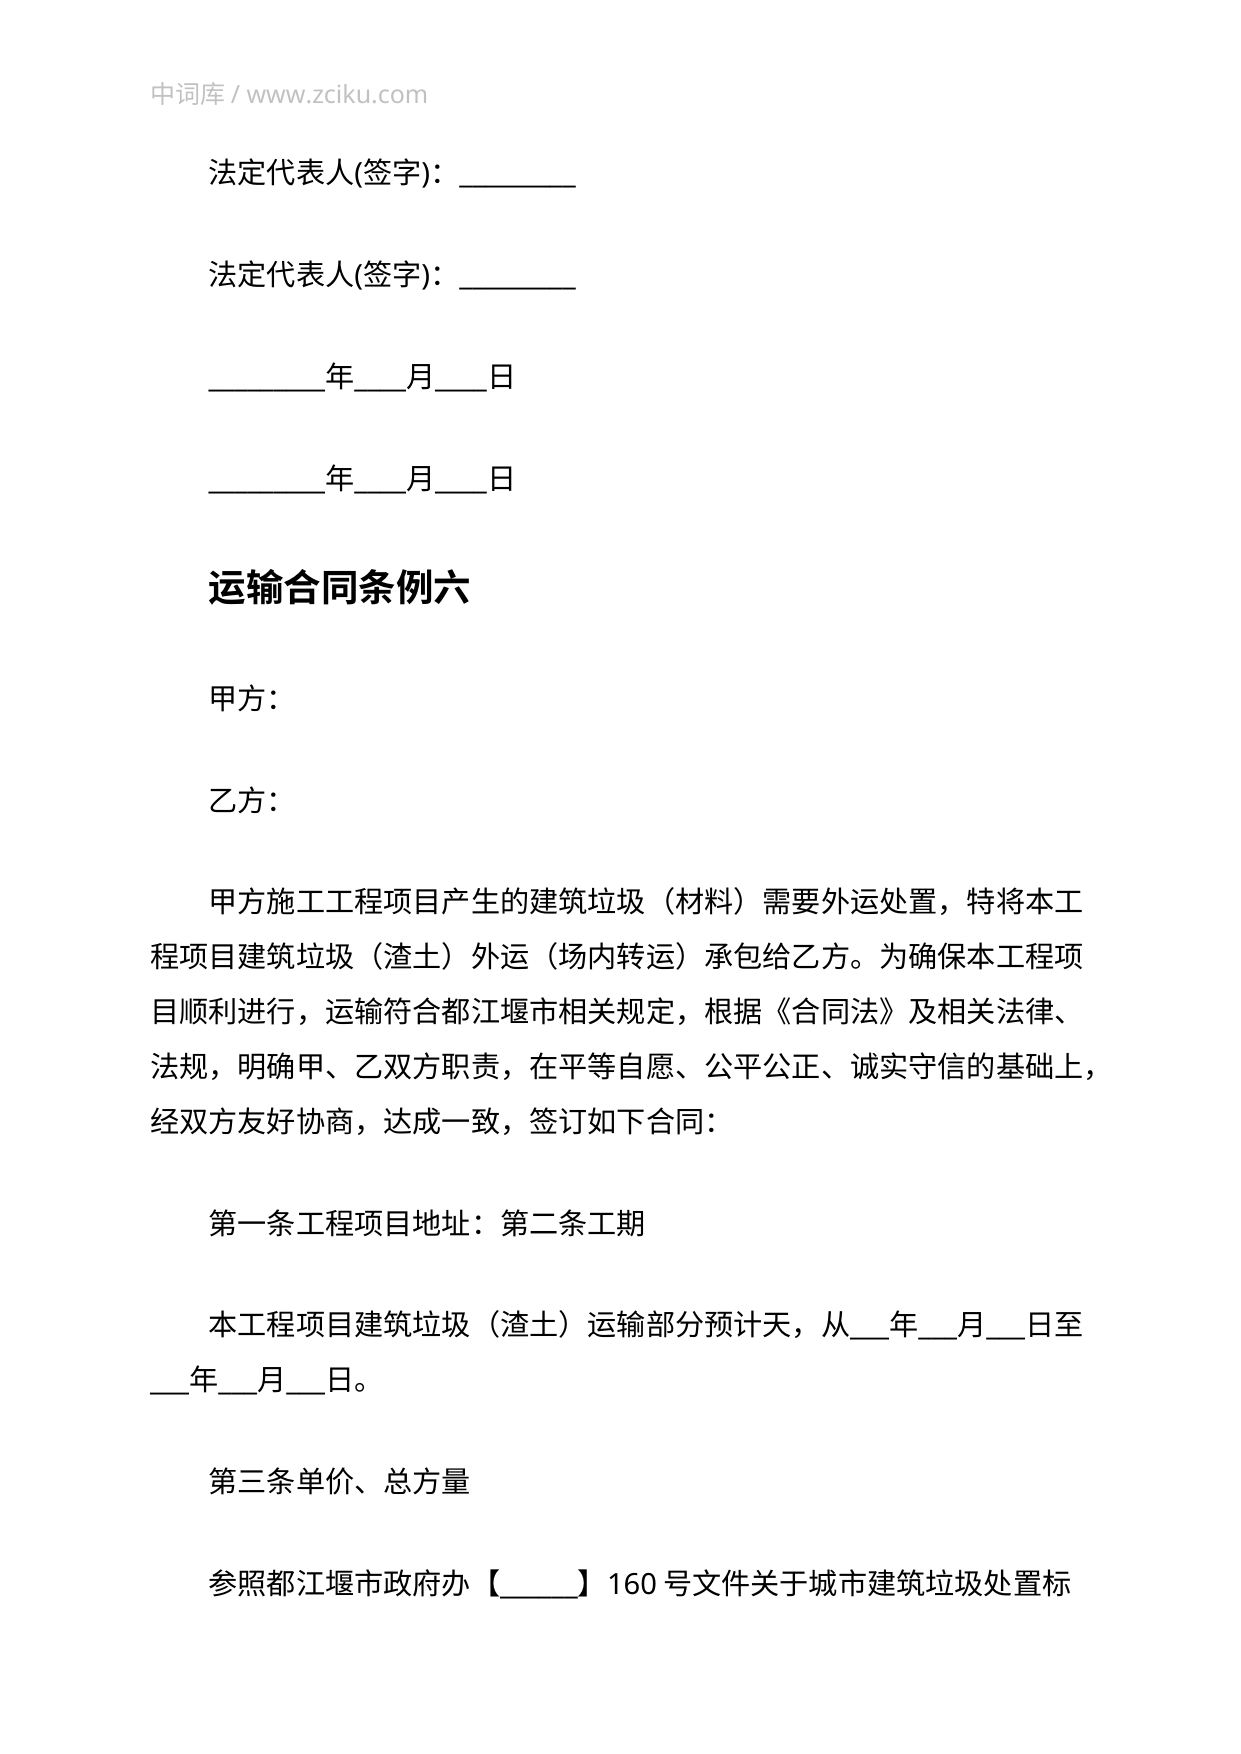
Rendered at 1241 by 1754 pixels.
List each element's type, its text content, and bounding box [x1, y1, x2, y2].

text 法定代表人(签字)：_________ [150, 252, 1090, 294]
text 甲方施工工程项目产生的建筑垃圾（材料）需要外运处置，特将本工程项目建筑垃圾（渣土）外运（场内转运）承包给乙方。为确保本工程项目顺利进行，运输符合都江堰市相关规定，根据《合同法》及相关法律、法规，明确甲、乙双方职责，在平等自愿、公平公正、诚实守信的基础上，经双方友好协商，达成一致，签订如下合同： [150, 879, 1090, 1141]
text 法定代表人(签字)：_________ [150, 150, 1090, 192]
text 本工程项目建筑垃圾（渣土）运输部分预计天，从___年___月___日至___年___月___日。 [150, 1302, 1090, 1399]
text 甲方： [150, 675, 1090, 718]
text _________年____月____日 [150, 456, 1090, 498]
text 第三条单价、总方量 [150, 1459, 1090, 1501]
text 乙方： [150, 777, 1090, 819]
text 第一条工程项目地址：第二条工期 [150, 1200, 1090, 1242]
text _________年____月____日 [150, 354, 1090, 396]
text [150, 1561, 1090, 1603]
text 运输合同条例六 [150, 558, 1090, 612]
